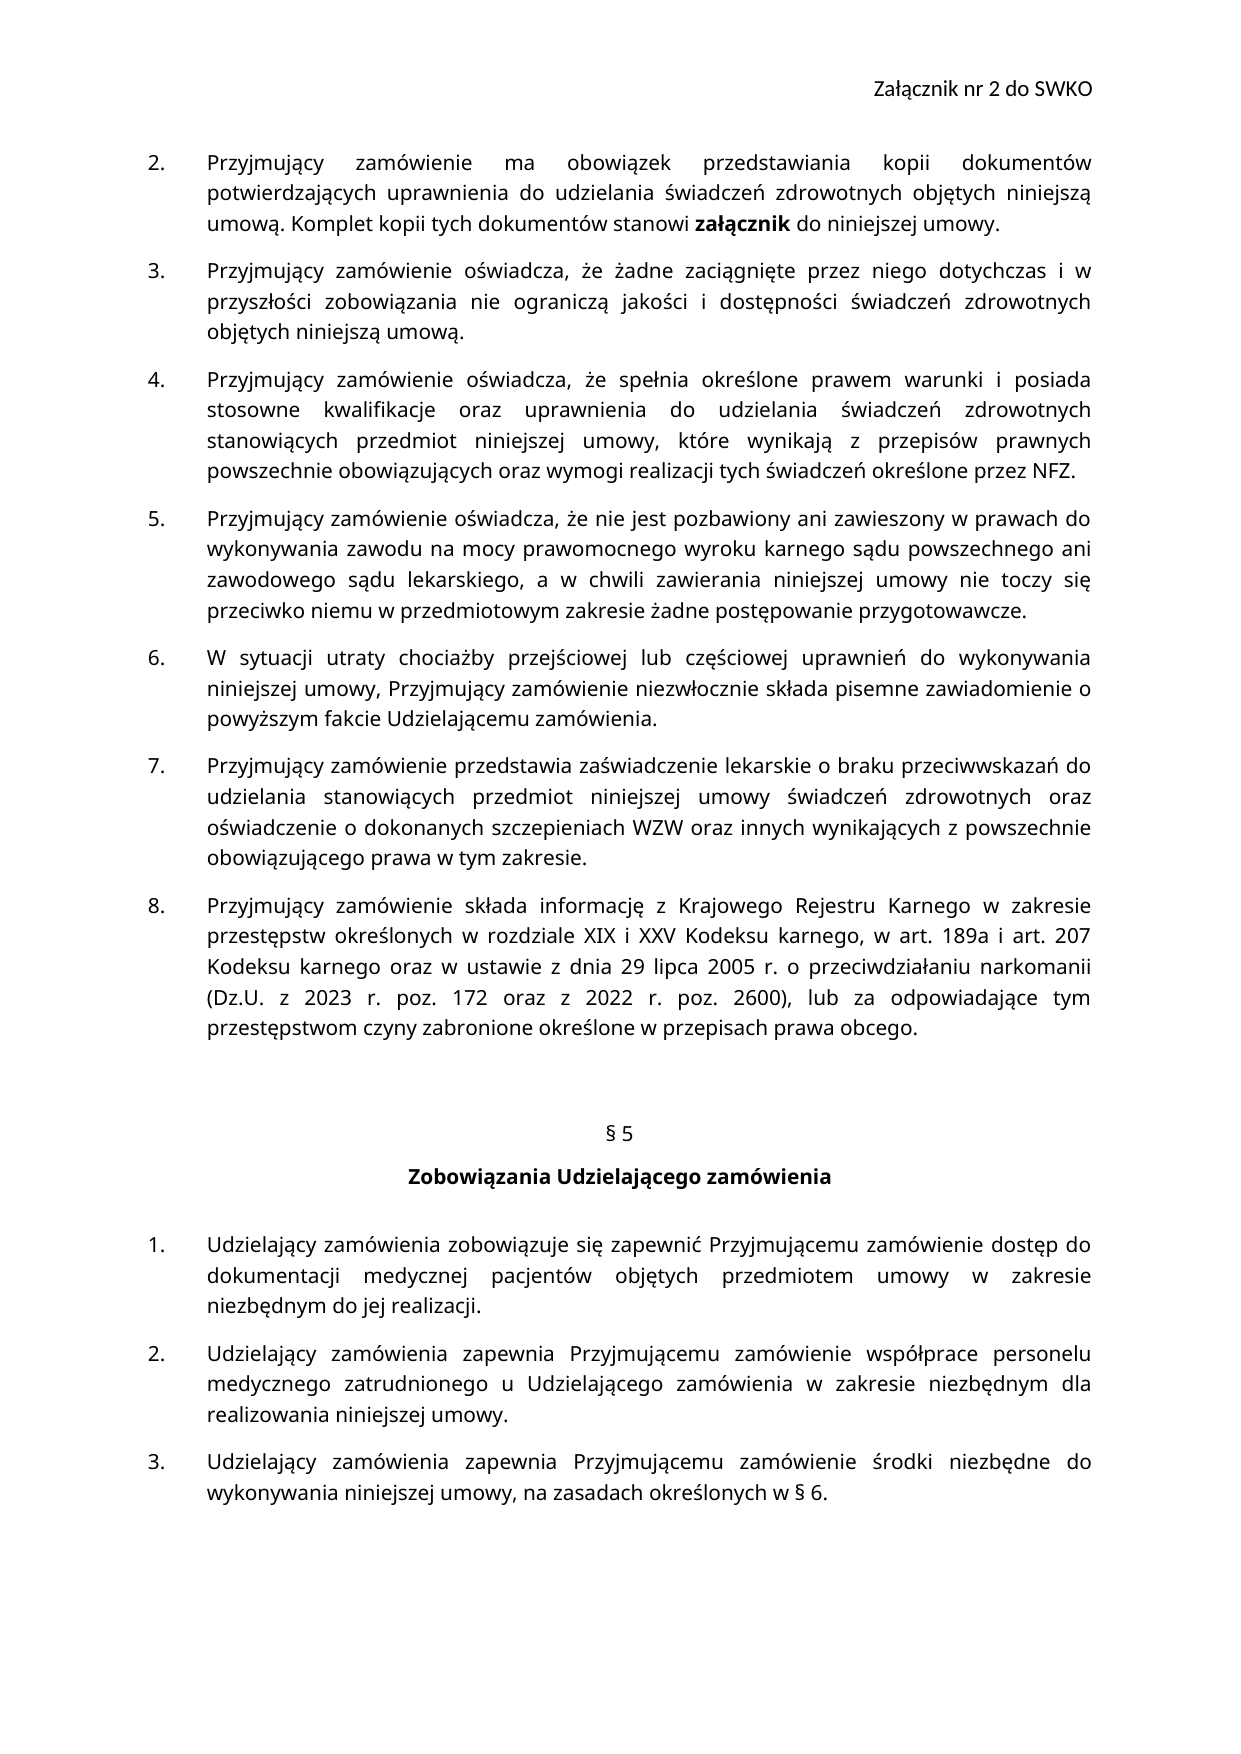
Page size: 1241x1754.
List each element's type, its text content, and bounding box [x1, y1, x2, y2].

text Przyjmujący zamówienie oświadcza, że żadne zaciągnięte przez niego dotychczas i w przyszłości zobowiązania nie ograniczą jakości i dostępności świadczeń zdrowotnych objętych niniejszą umową. [148, 256, 1093, 346]
text Przyjmujący zamówienie ma obowiązek przedstawiania kopii dokumentów potwierdzających uprawnienia do udzielania świadczeń zdrowotnych objętych niniejszą umową. Komplet kopii tych dokumentów stanowi załącznik do niniejszej umowy. [148, 148, 1093, 237]
text Przyjmujący zamówienie składa informację z Krajowego Rejestru Karnego w zakresie przestępstw określonych w rozdziale XIX i XXV Kodeksu karnego, w art. 189a i art. 207 Kodeksu karnego oraz w ustawie z dnia 29 lipca 2005 r. o przeciwdziałaniu narkomanii (Dz.U. z 2023 r. poz. 172 oraz z 2022 r. poz. 2600), lub za odpowiadające tym przestępstwom czyny zabronione określone w przepisach prawa obcego. [148, 891, 1093, 1042]
text Przyjmujący zamówienie oświadcza, że spełnia określone prawem warunki i posiada stosowne kwalifikacje oraz uprawnienia do udzielania świadczeń zdrowotnych stanowiących przedmiot niniejszej umowy, które wynikają z przepisów prawnych powszechnie obowiązujących oraz wymogi realizacji tych świadczeń określone przez NFZ. [148, 365, 1093, 485]
text Udzielający zamówienia zobowiązuje się zapewnić Przyjmującemu zamówienie dostęp do dokumentacji medycznej pacjentów objętych przedmiotem umowy w zakresie niezbędnym do jej realizacji. [148, 1230, 1093, 1320]
text Przyjmujący zamówienie oświadcza, że nie jest pozbawiony ani zawieszony w prawach do wykonywania zawodu na mocy prawomocnego wyroku karnego sądu powszechnego ani zawodowego sądu lekarskiego, a w chwili zawierania niniejszej umowy nie toczy się przeciwko niemu w przedmiotowym zakresie żadne postępowanie przygotowawcze. [148, 504, 1093, 624]
text W sytuacji utraty chociażby przejściowej lub częściowej uprawnień do wykonywania niniejszej umowy, Przyjmujący zamówienie niezwłocznie składa pisemne zawiadomienie o powyższym fakcie Udzielającemu zamówienia. [148, 643, 1093, 733]
text Przyjmujący zamówienie przedstawia zaświadczenie lekarskie o braku przeciwwskazań do udzielania stanowiących przedmiot niniejszej umowy świadczeń zdrowotnych oraz oświadczenie o dokonanych szczepieniach WZW oraz innych wynikających z powszechnie obowiązującego prawa w tym zakresie. [148, 752, 1093, 872]
text Zobowiązania Udzielającego zamówienia [148, 1162, 1093, 1190]
text Udzielający zamówienia zapewnia Przyjmującemu zamówienie środki niezbędne do wykonywania niniejszej umowy, na zasadach określonych w § 6. [148, 1447, 1093, 1506]
text Udzielający zamówienia zapewnia Przyjmującemu zamówienie współprace personelu medycznego zatrudnionego u Udzielającego zamówienia w zakresie niezbędnym dla realizowania niniejszej umowy. [148, 1339, 1093, 1428]
